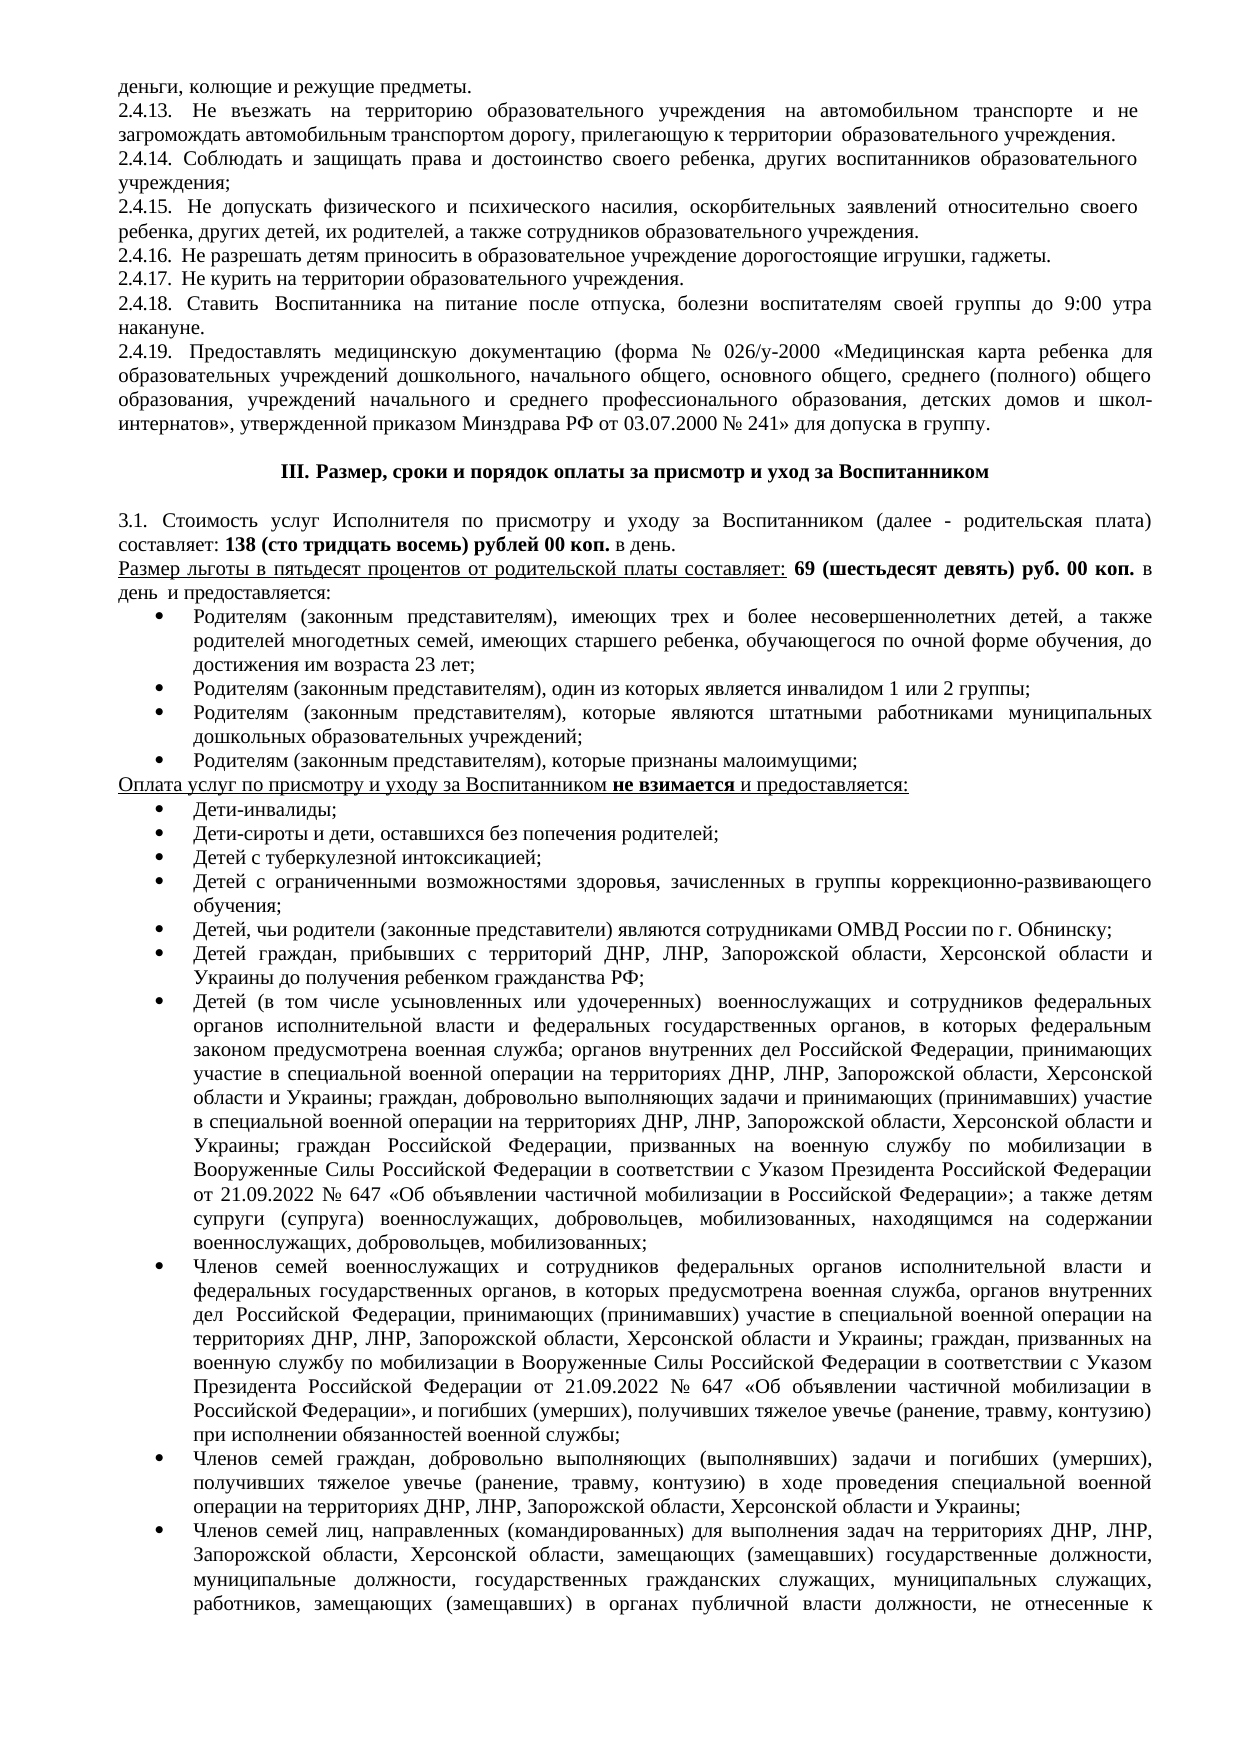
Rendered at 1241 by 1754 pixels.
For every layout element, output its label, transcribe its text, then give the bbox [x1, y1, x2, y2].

list Стоимость услуг Исполнителя по присмотру и уходу за Воспитанником (далее - родительская плата) составляет: 138 (сто тридцать восемь) рублей 00 коп. в день. [118, 508, 1152, 556]
list Родителям (законным представителям), имеющих трех и более несовершеннолетних детей, а также родителей многодетных семей, имеющих старшего ребенка, обучающегося по очной форме обучения, до достижения им возраста 23 лет; [156, 604, 1152, 676]
list Детей с туберкулезной интоксикацией; [156, 844, 1152, 869]
text Оплата услуг по присмотру и уходу за Воспитанником не взимается и предоставляется: [118, 772, 1152, 796]
list Предоставлять медицинскую документацию (форма № 026/у-2000 «Медицинская карта ребенка для образовательных учреждений дошкольного, начального общего, основного общего, среднего (полного) общего образования, учреждений начального и среднего профессионального образования, детских домов и школ- интернатов», утвержденной приказом Минздрава РФ от 03.07.2000 № 241» для допуска в группу. [118, 339, 1152, 435]
list Не курить на территории образовательного учреждения. [118, 267, 1163, 291]
list Детей, чьи родители (законные представители) являются сотрудниками ОМВД России по г. Обнинску; [156, 917, 1152, 941]
list Детей (в том числе усыновленных или удочеренных) военнослужащих и сотрудников федеральных органов исполнительной власти и федеральных государственных органов, в которых федеральным законом предусмотрена военная служба; органов внутренних дел Российской Федерации, принимающих участие в специальной военной операции на территориях ДНР, ЛНР, Запорожской области, Херсонской области и Украины; граждан, добровольно выполняющих задачи и принимающих (принимавших) участие в специальной военной операции на территориях ДНР, ЛНР, Запорожской области, Херсонской области и Украины; граждан Российской Федерации, призванных на военную службу по мобилизации в Вооруженные Силы Российской Федерации в соответствии с Указом Президента Российской Федерации от 21.09.2022 № 647 «Об объявлении частичной мобилизации в Российской Федерации»; а также детям супруги (супруга) военнослужащих, добровольцев, мобилизованных, находящимся на содержании военнослужащих, добровольцев, мобилизованных; [156, 989, 1152, 1254]
list Не въезжать на территорию образовательного учреждения на автомобильном транспорте и не загромождать автомобильным транспортом дорогу, прилегающую к территории образовательного учреждения. [118, 98, 1138, 146]
text Размер льготы в пятьдесят процентов от родительской платы составляет: 69 (шестьдесят девять) руб. 00 коп. в день и предоставляется: [118, 556, 1152, 604]
list Детей с ограниченными возможностями здоровья, зачисленных в группы коррекционно-развивающего обучения; [156, 869, 1152, 917]
list Членов семей граждан, добровольно выполняющих (выполнявших) задачи и погибших (умерших), получивших тяжелое увечье (ранение, травму, контузию) в ходе проведения специальной военной операции на территориях ДНР, ЛНР, Запорожской области, Херсонской области и Украины; [156, 1446, 1152, 1518]
list Родителям (законным представителям), один из которых является инвалидом 1 или 2 группы; [156, 676, 1152, 700]
list Соблюдать и защищать права и достоинство своего ребенка, других воспитанников образовательного учреждения; [118, 146, 1138, 194]
subtitle Размер, сроки и порядок оплаты за присмотр и уход за Воспитанником [280, 459, 1163, 483]
list Не допускать физического и психического насилия, оскорбительных заявлений относительно своего ребенка, других детей, их родителей, а также сотрудников образовательного учреждения. [118, 194, 1138, 243]
list Дети-инвалиды; [156, 796, 1152, 821]
list Родителям (законным представителям), которые признаны малоимущими; [156, 748, 1152, 772]
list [156, 1518, 1152, 1614]
list Родителям (законным представителям), которые являются штатными работниками муниципальных дошкольных образовательных учреждений; [156, 700, 1152, 748]
list Членов семей военнослужащих и сотрудников федеральных органов исполнительной власти и федеральных государственных органов, в которых предусмотрена военная служба, органов внутренних дел Российской Федерации, принимающих (принимавших) участие в специальной военной операции на территориях ДНР, ЛНР, Запорожской области, Херсонской области и Украины; граждан, призванных на военную службу по мобилизации в Вооруженные Силы Российской Федерации в соответствии с Указом Президента Российской Федерации от 21.09.2022 № 647 «Об объявлении частичной мобилизации в Российской Федерации», и погибших (умерших), получивших тяжелое увечье (ранение, травму, контузию) при исполнении обязанностей военной службы; [156, 1254, 1152, 1446]
list Ставить Воспитанника на питание после отпуска, болезни воспитателям своей группы до 9:00 утра накануне. [118, 291, 1152, 339]
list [118, 74, 1138, 98]
list Детей граждан, прибывших с территорий ДНР, ЛНР, Запорожской области, Херсонской области и Украины до получения ребенком гражданства РФ; [156, 941, 1152, 989]
list Дети-сироты и дети, оставшихся без попечения родителей; [156, 821, 1152, 844]
list Не разрешать детям приносить в образовательное учреждение дорогостоящие игрушки, гаджеты. [118, 243, 1163, 267]
